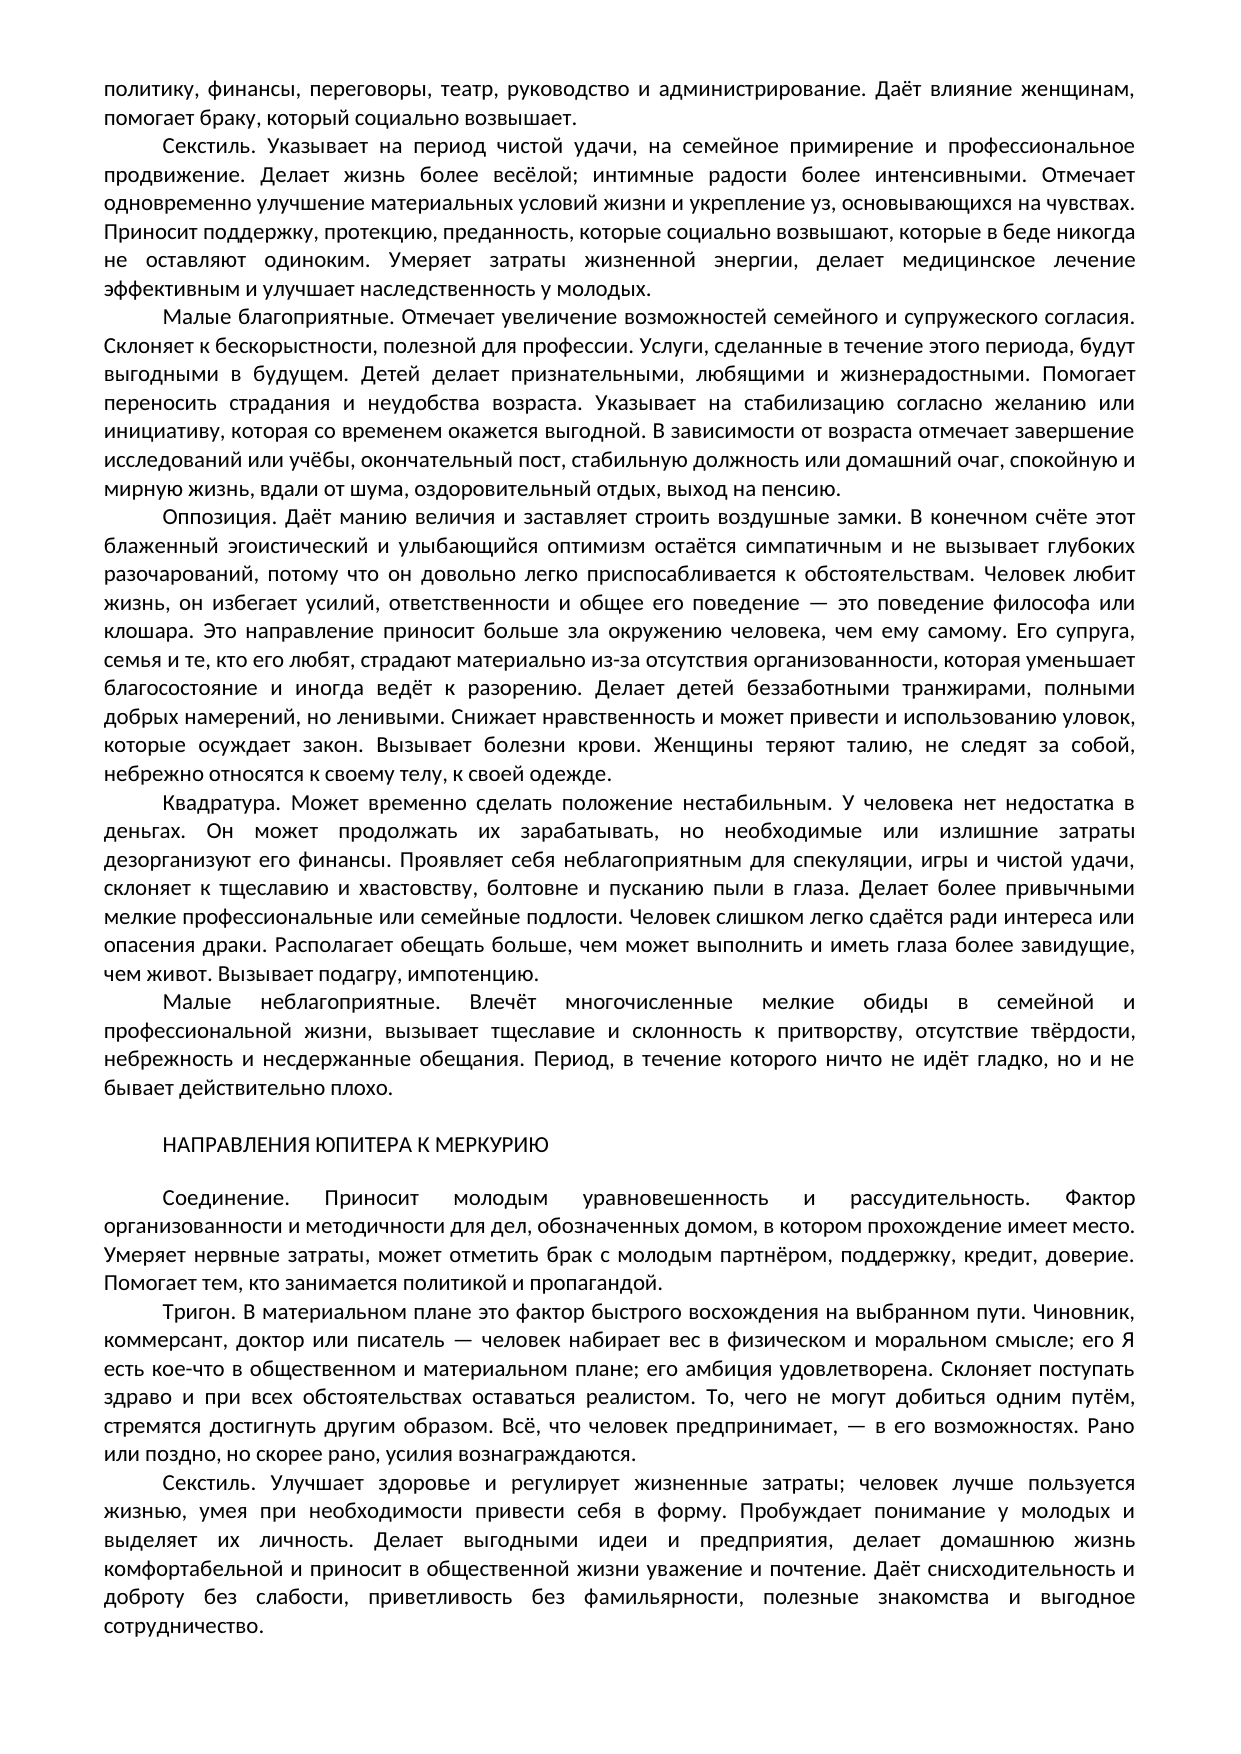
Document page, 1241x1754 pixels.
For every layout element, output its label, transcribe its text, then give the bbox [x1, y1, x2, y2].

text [103, 74, 1137, 131]
text Малые неблагоприятные. Влечёт многочисленные мелкие обиды в семейной и профессиональной жизни, вызывает тщеславие и склонность к притворству, отсутствие твёрдости, небрежность и несдержанные обещания. Период, в течение которого ничто не идёт гладко, но и не бывает действительно плохо. [103, 987, 1137, 1101]
text Малые благоприятные. Отмечает увеличение возможностей семейного и супружеского согласия. Склоняет к бескорыстности, полезной для профессии. Услуги, сделанные в течение этого периода, будут выгодными в будущем. Детей делает признательными, любящими и жизнерадостными. Помогает переносить страдания и неудобства возраста. Указывает на стабилизацию согласно желанию или инициативу, которая со временем окажется выгодной. В зависимости от возраста отмечает завершение исследований или учёбы, окончательный пост, стабильную должность или домашний очаг, спокойную и мирную жизнь, вдали от шума, оздоровительный отдых, выход на пенсию. [103, 302, 1137, 502]
text Квадратура. Может временно сделать положение нестабильным. У человека нет недостатка в деньгах. Он может продолжать их зарабатывать, но необходимые или излишние затраты дезорганизуют его финансы. Проявляет себя неблагоприятным для спекуляции, игры и чистой удачи, склоняет к тщеславию и хвастовству, болтовне и пусканию пыли в глаза. Делает более привычными мелкие профессиональные или семейные подлости. Человек слишком легко сдаётся ради интереса или опасения драки. Располагает обещать больше, чем может выполнить и иметь глаза более завидущие, чем живот. Вызывает подагру, импотенцию. [103, 787, 1137, 987]
text Оппозиция. Даёт манию величия и заставляет строить воздушные замки. В конечном счёте этот блаженный эгоистический и улыбающийся оптимизм остаётся симпатичным и не вызывает глубоких разочарований, потому что он довольно легко приспосабливается к обстоятельствам. Человек любит жизнь, он избегает усилий, ответственности и общее его поведение — это поведение философа или клошара. Это направление приносит больше зла окружению человека, чем ему самому. Его супруга, семья и те, кто его любят, страдают материально из-за отсутствия организованности, которая уменьшает благосостояние и иногда ведёт к разорению. Делает детей беззаботными транжирами, полными добрых намерений, но ленивыми. Снижает нравственность и может привести и использованию уловок, которые осуждает закон. Вызывает болезни крови. Женщины теряют талию, не следят за собой, небрежно относятся к своему телу, к своей одежде. [103, 502, 1137, 787]
text НАПРАВЛЕНИЯ ЮПИТЕРА К МЕРКУРИЮ [103, 1130, 1137, 1158]
text Секстиль. Улучшает здоровье и регулирует жизненные затраты; человек лучше пользуется жизнью, умея при необходимости привести себя в форму. Пробуждает понимание у молодых и выделяет их личность. Делает выгодными идеи и предприятия, делает домашнюю жизнь комфортабельной и приносит в общественной жизни уважение и почтение. Даёт снисходительность и доброту без слабости, приветливость без фамильярности, полезные знакомства и выгодное сотрудничество. [103, 1468, 1137, 1639]
text Секстиль. Указывает на период чистой удачи, на семейное примирение и профессиональное продвижение. Делает жизнь более весёлой; интимные радости более интенсивными. Отмечает одновременно улучшение материальных условий жизни и укрепление уз, основывающихся на чувствах. Приносит поддержку, протекцию, преданность, которые социально возвышают, которые в беде никогда не оставляют одиноким. Умеряет затраты жизненной энергии, делает медицинское лечение эффективным и улучшает наследственность у молодых. [103, 131, 1137, 302]
text Соединение. Приносит молодым уравновешенность и рассудительность. Фактор организованности и методичности для дел, обозначенных домом, в котором прохождение имеет место. Умеряет нервные затраты, может отметить брак с молодым партнёром, поддержку, кредит, доверие. Помогает тем, кто занимается политикой и пропагандой. [103, 1182, 1137, 1297]
text Тригон. В материальном плане это фактор быстрого восхождения на выбранном пути. Чиновник, коммерсант, доктор или писатель — человек набирает вес в физическом и моральном смысле; его Я есть кое-что в общественном и материальном плане; его амбиция удовлетворена. Склоняет поступать здраво и при всех обстоятельствах оставаться реалистом. То, чего не могут добиться одним путём, стремятся достигнуть другим образом. Всё, что человек предпринимает, — в его возможностях. Рано или поздно, но скорее рано, усилия вознаграждаются. [103, 1297, 1137, 1468]
